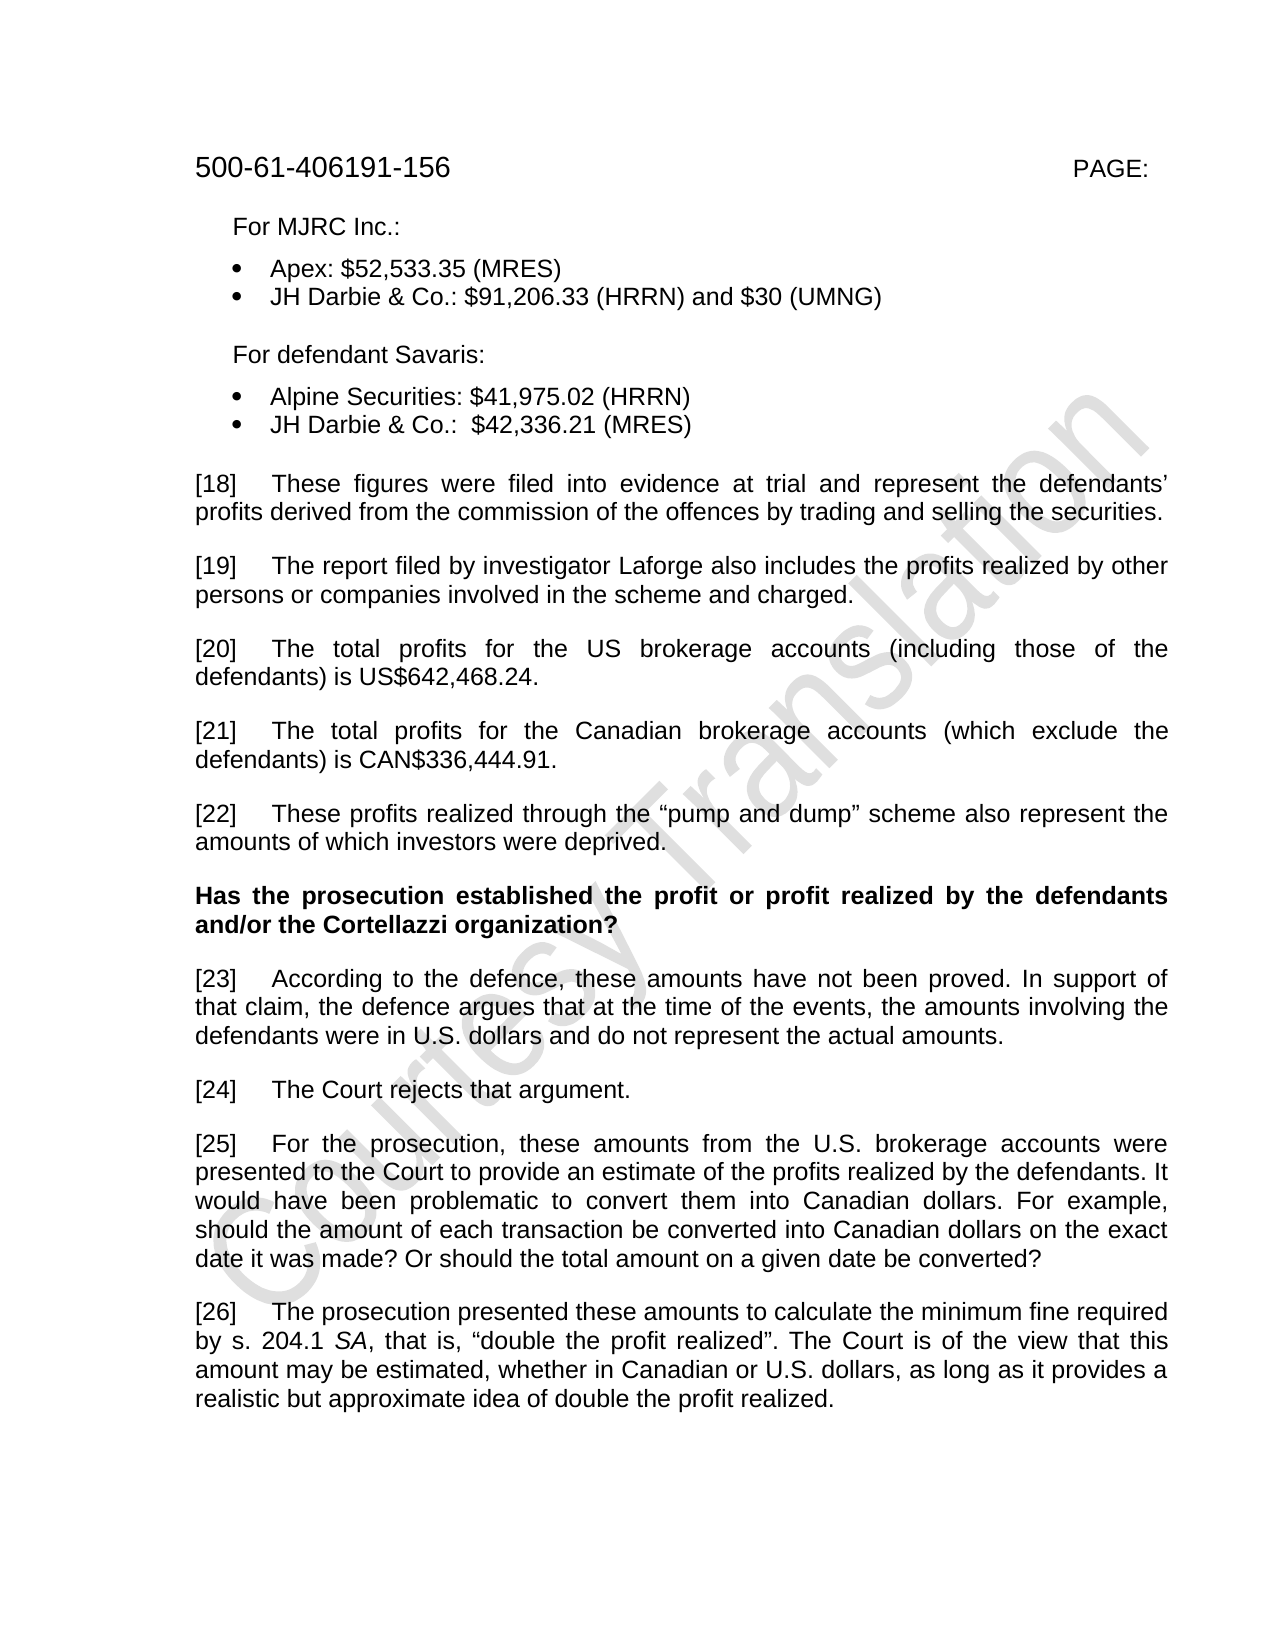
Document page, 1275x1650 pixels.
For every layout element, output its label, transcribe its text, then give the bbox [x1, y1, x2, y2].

list For MJRC Inc.: [195, 212, 1170, 241]
list These profits realized through the “pump and dump” scheme also represent the amounts of which investors were deprived. [195, 798, 1170, 856]
list For the prosecution, these amounts from the U.S. brokerage accounts were presented to the Court to provide an estimate of the profits realized by the defendants. It would have been problematic to convert them into Canadian dollars. For example, should the amount of each transaction be converted into Canadian dollars on the exact date it was made? Or should the total amount on a given date be converted? [195, 1128, 1170, 1272]
list Has the prosecution established the profit or profit realized by the defendants and/or the Cortellazzi organization? [195, 881, 1170, 938]
list The total profits for the US brokerage accounts (including those of the defendants) is US$642,468.24. [195, 633, 1170, 691]
list These figures were filed into evidence at trial and represent the defendants’ profits derived from the commission of the offences by trading and selling the securities. [195, 468, 1170, 526]
list JH Darbie & Co.: $91,206.33 (HRRN) and $30 (UMNG) [232, 282, 1170, 311]
list According to the defence, these amounts have not been proved. In support of that claim, the defence argues that at the time of the events, the amounts involving the defendants were in U.S. dollars and do not represent the actual amounts. [195, 963, 1170, 1050]
list The total profits for the Canadian brokerage accounts (which exclude the defendants) is CAN$336,444.91. [195, 716, 1170, 773]
list The report filed by investigator Laforge also includes the profits realized by other persons or companies involved in the scheme and charged. [195, 551, 1170, 608]
list Apex: $52,533.35 (MRES) [232, 253, 1170, 282]
list The Court rejects that argument. [195, 1075, 1170, 1103]
list For defendant Savaris: [195, 340, 1170, 369]
list The prosecution presented these amounts to calculate the minimum fine required by s. 204.1 SA, that is, “double the profit realized”. The Court is of the view that this amount may be estimated, whether in Canadian or U.S. dollars, as long as it provides a realistic but approximate idea of double the profit realized. [195, 1297, 1170, 1412]
list Alpine Securities: $41,975.02 (HRRN) [232, 382, 1170, 411]
list JH Darbie & Co.: $42,336.21 (MRES) [232, 411, 1170, 439]
